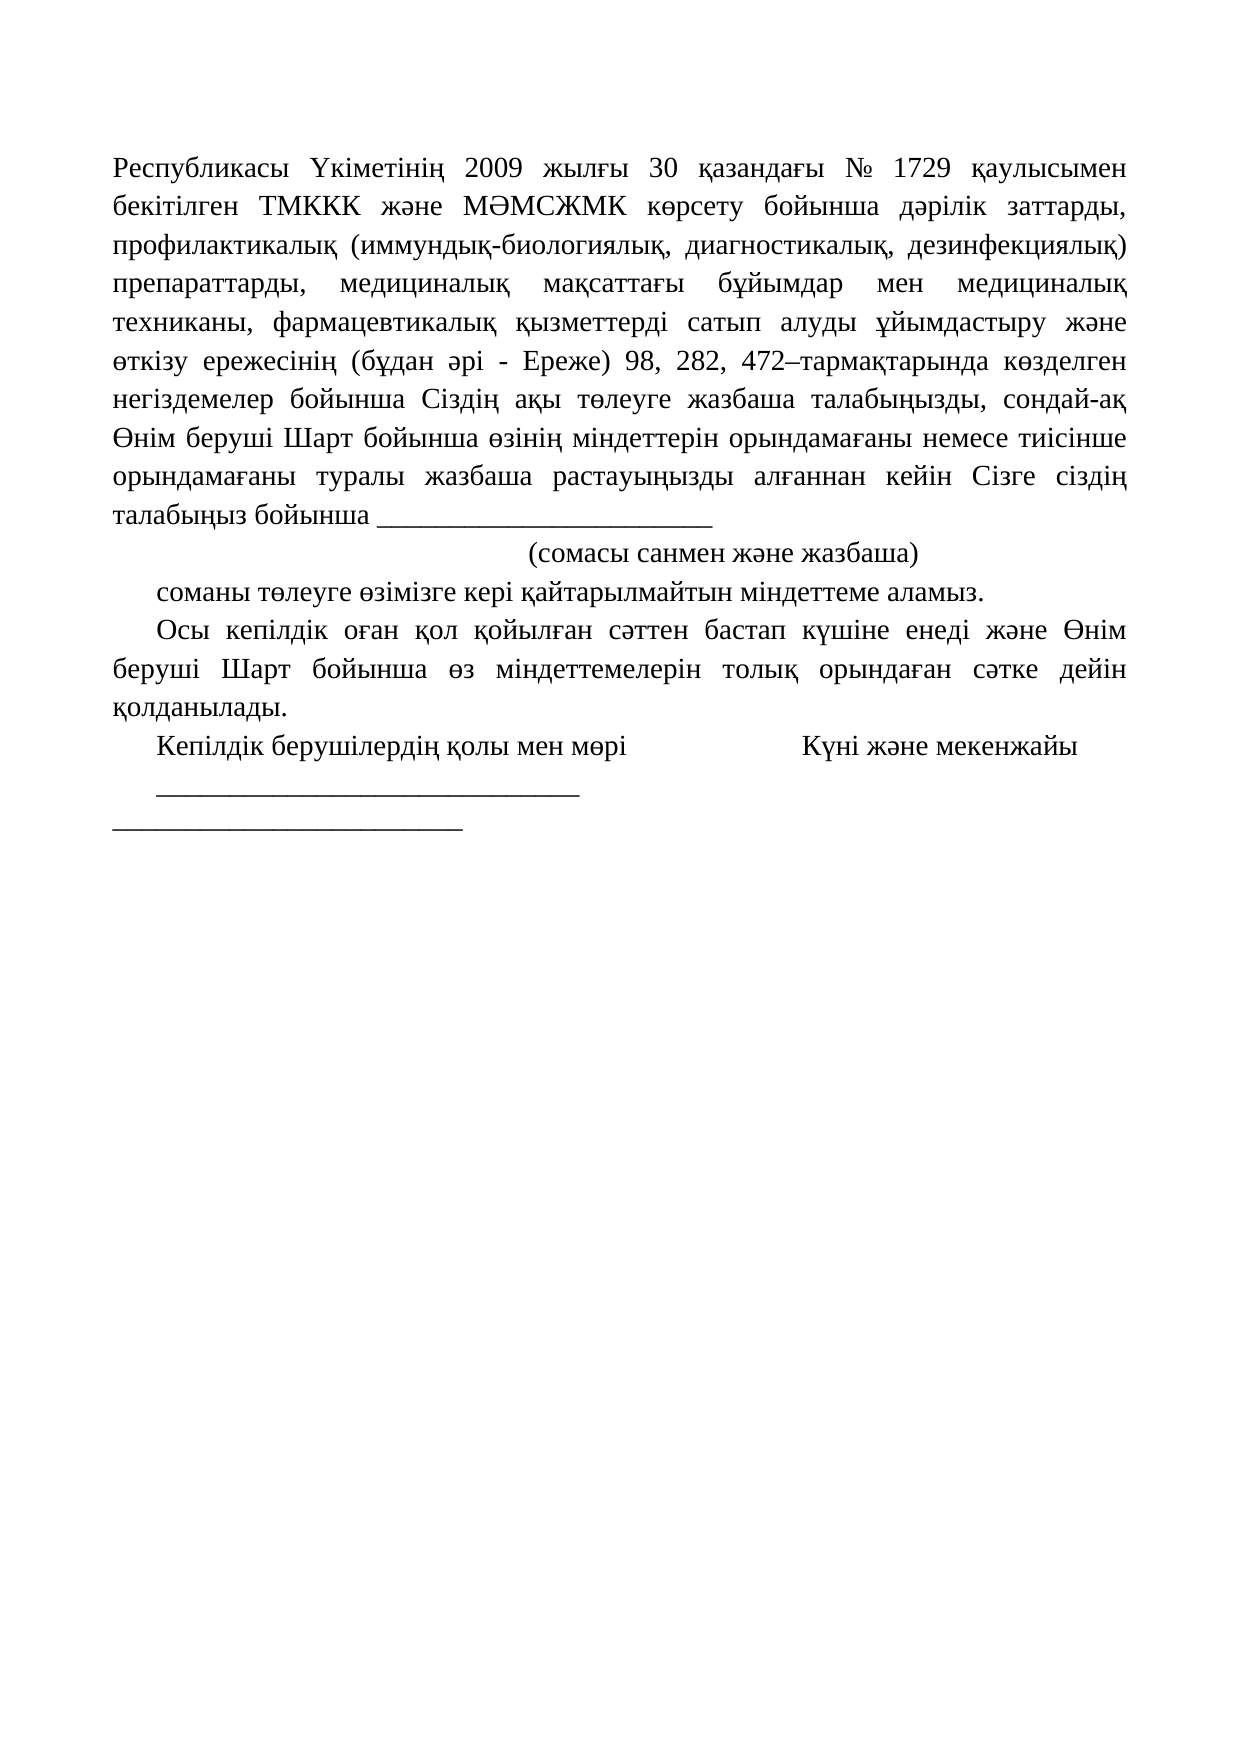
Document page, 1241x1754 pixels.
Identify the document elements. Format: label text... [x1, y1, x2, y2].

text Кепілдік берушілердің қолы мен мөрі Күні және мекенжайы [112, 728, 1128, 762]
text Осы кепілдік оған қол қойылған сәттен бастап күшіне енеді және Өнім беруші Шарт бойынша өз міндеттемелерін толық орындаған сәтке дейін қолданылады. [112, 612, 1128, 723]
text _____________________________ ________________________ [112, 767, 1128, 834]
text (сомасы санмен және жазбаша) [112, 535, 1128, 569]
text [112, 150, 1128, 530]
text соманы төлеуге өзімізге кері қайтарылмайтын міндеттеме аламыз. [112, 574, 1128, 607]
